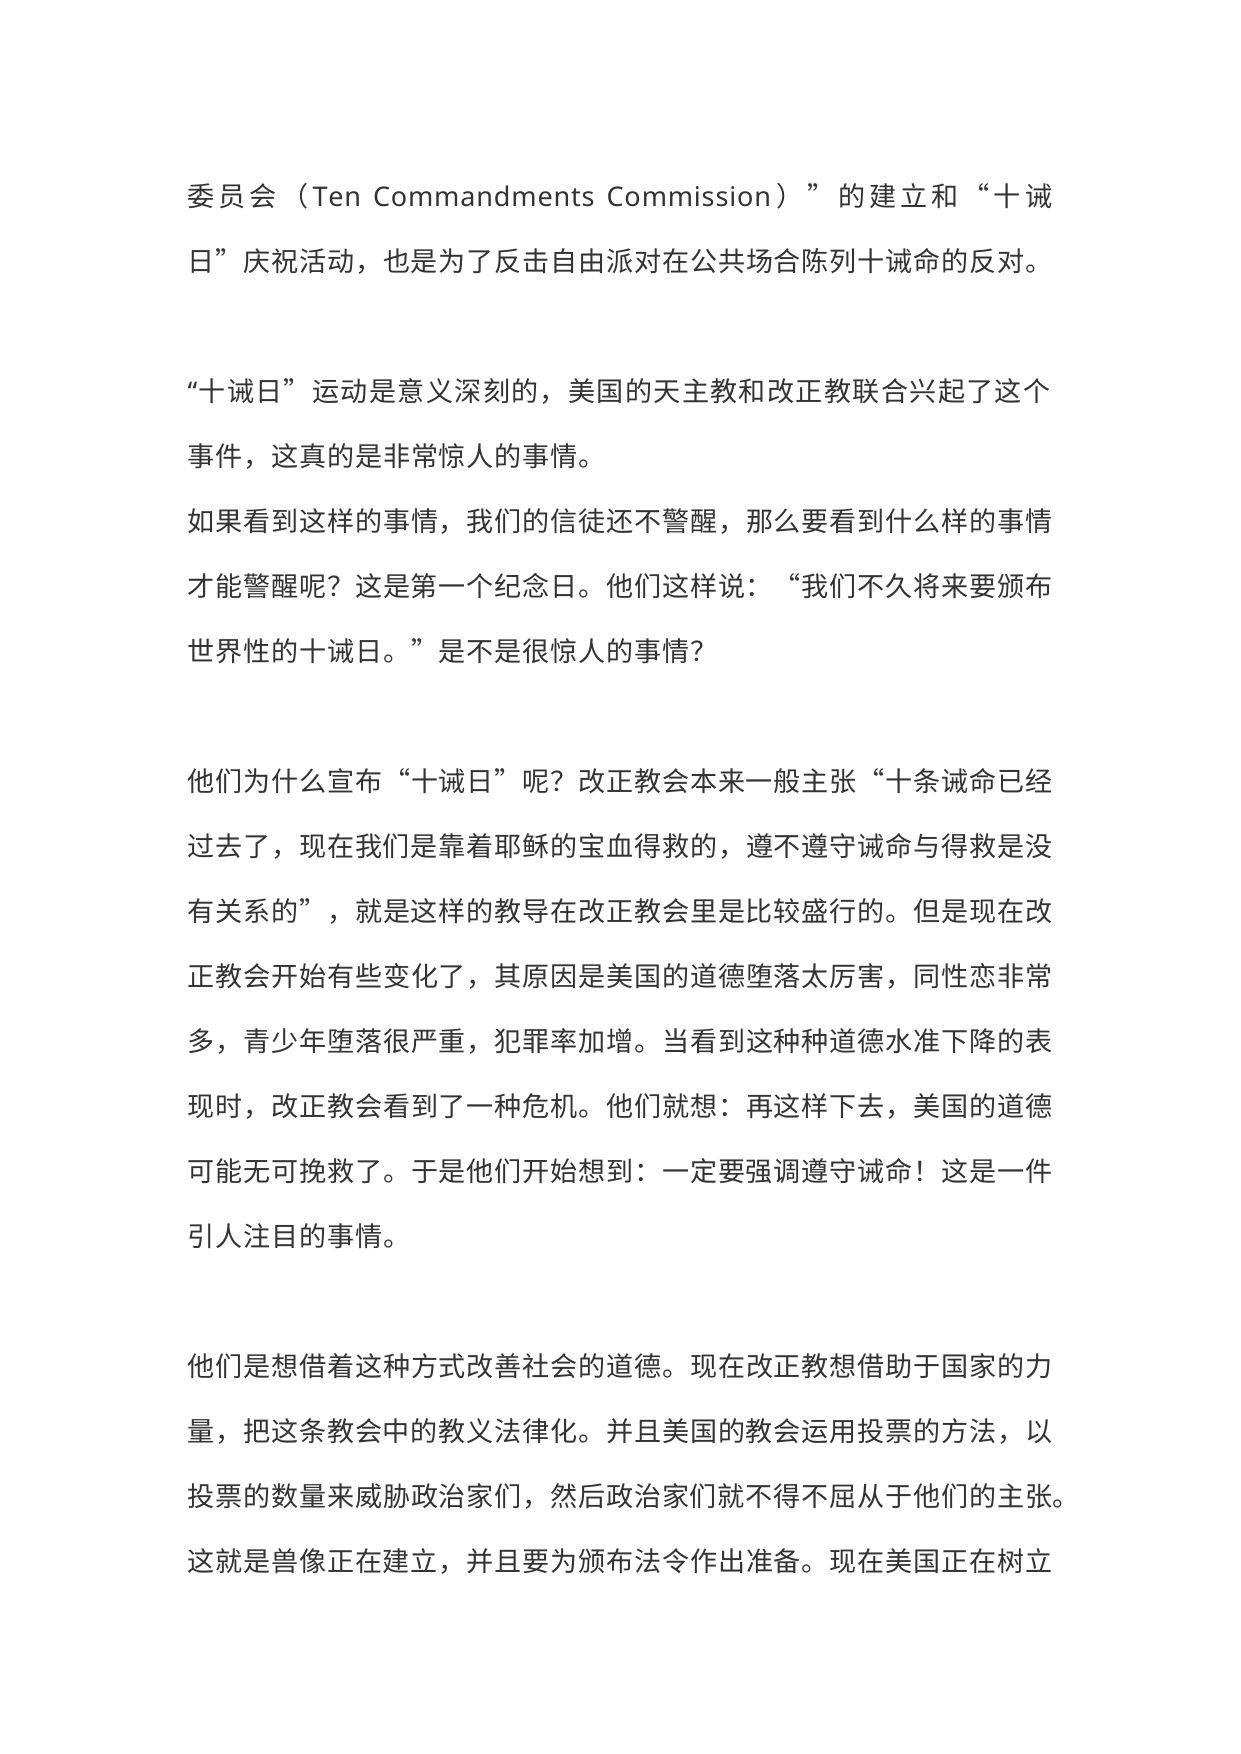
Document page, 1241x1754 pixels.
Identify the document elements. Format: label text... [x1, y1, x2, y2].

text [187, 1332, 1053, 1592]
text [187, 162, 1053, 292]
text 如果看到这样的事情，我们的信徒还不警醒，那么要看到什么样的事情才能警醒呢？这是第一个纪念日。他们这样说：“我们不久将来要颁布世界性的十诫日。”是不是很惊人的事情？ [187, 487, 1053, 682]
text 他们为什么宣布“十诫日”呢？改正教会本来一般主张“十条诫命已经过去了，现在我们是靠着耶稣的宝血得救的，遵不遵守诫命与得救是没有关系的”，就是这样的教导在改正教会里是比较盛行的。但是现在改正教会开始有些变化了，其原因是美国的道德堕落太厉害，同性恋非常多，青少年堕落很严重，犯罪率加增。当看到这种种道德水准下降的表现时，改正教会看到了一种危机。他们就想：再这样下去，美国的道德可能无可挽救了。于是他们开始想到：一定要强调遵守诫命！这是一件引人注目的事情。 [187, 747, 1053, 1267]
text “十诫日”运动是意义深刻的，美国的天主教和改正教联合兴起了这个事件，这真的是非常惊人的事情。 [187, 357, 1053, 487]
